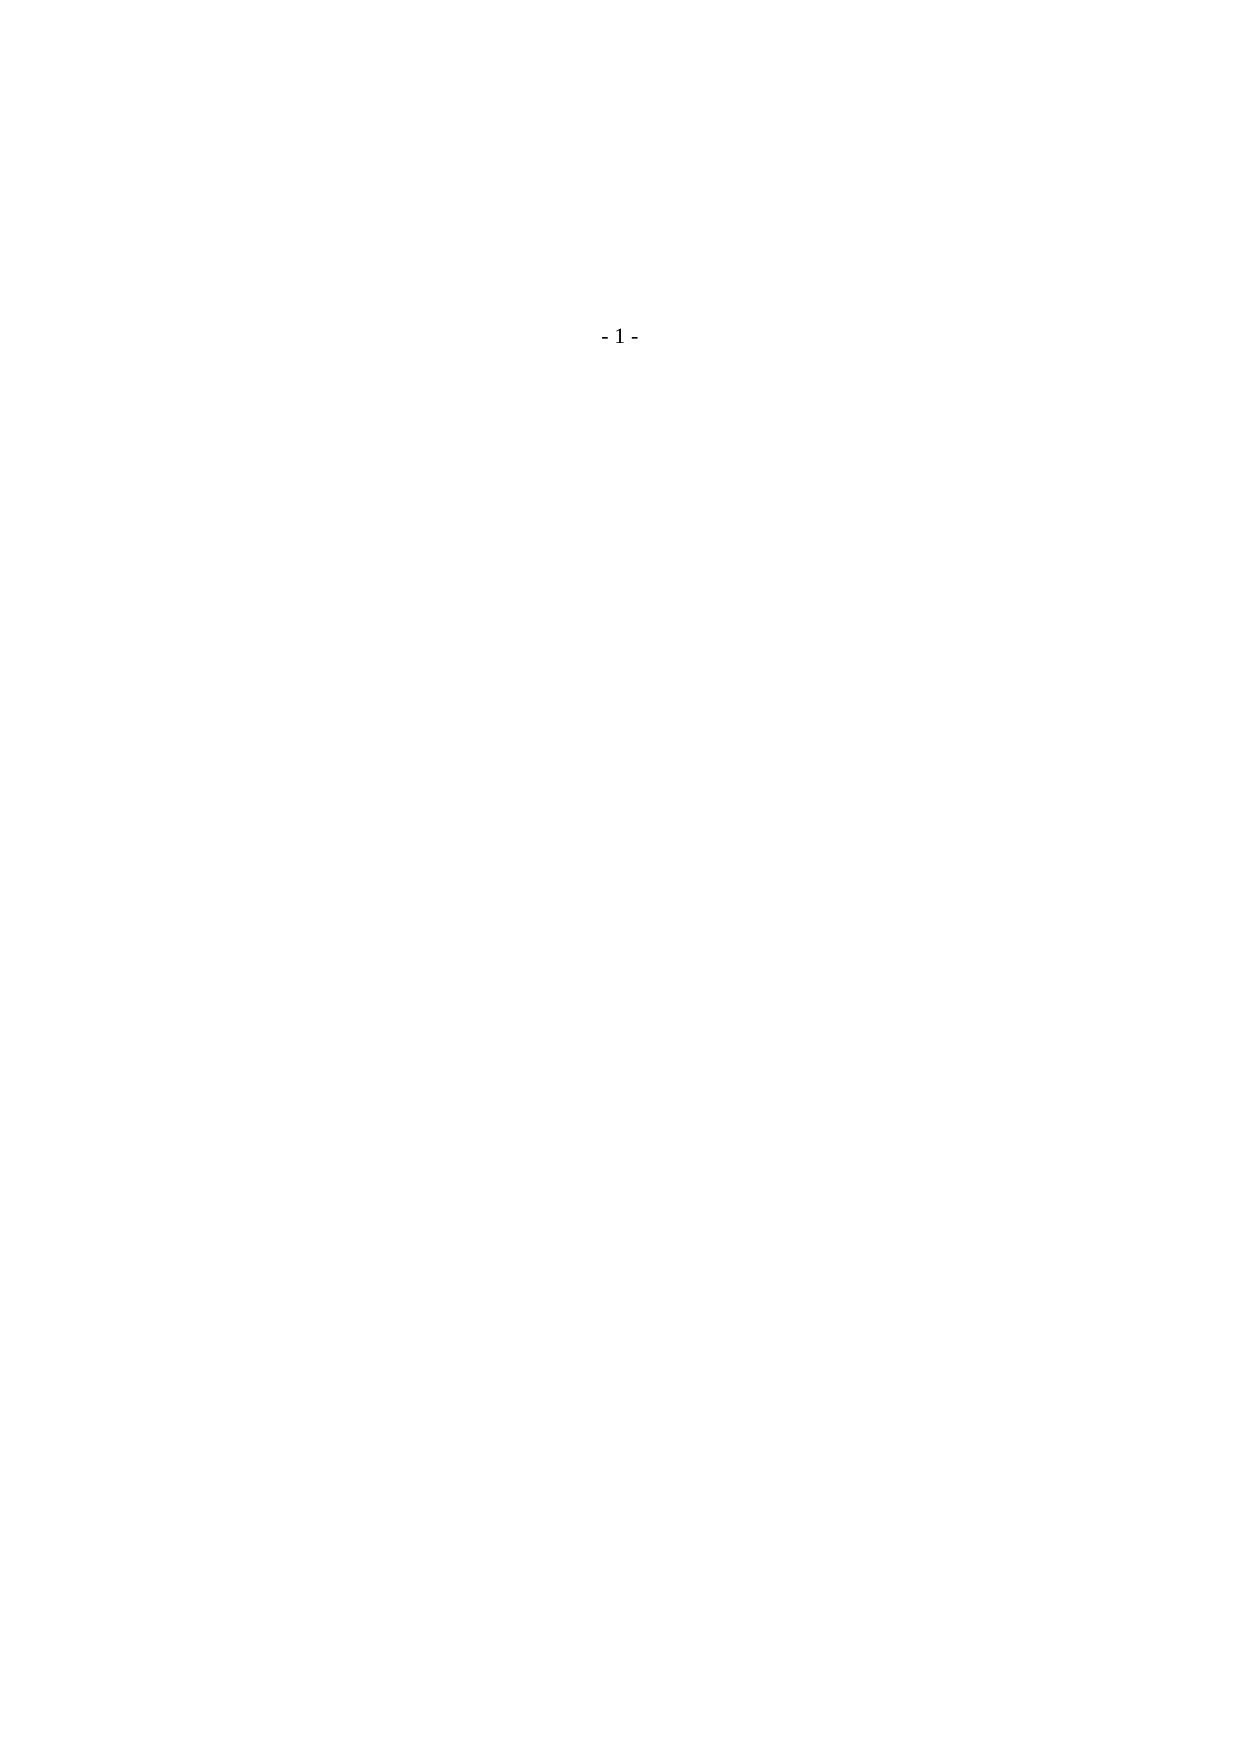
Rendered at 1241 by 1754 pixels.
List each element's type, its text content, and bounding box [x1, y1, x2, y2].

text - 1 - [114, 323, 1126, 348]
